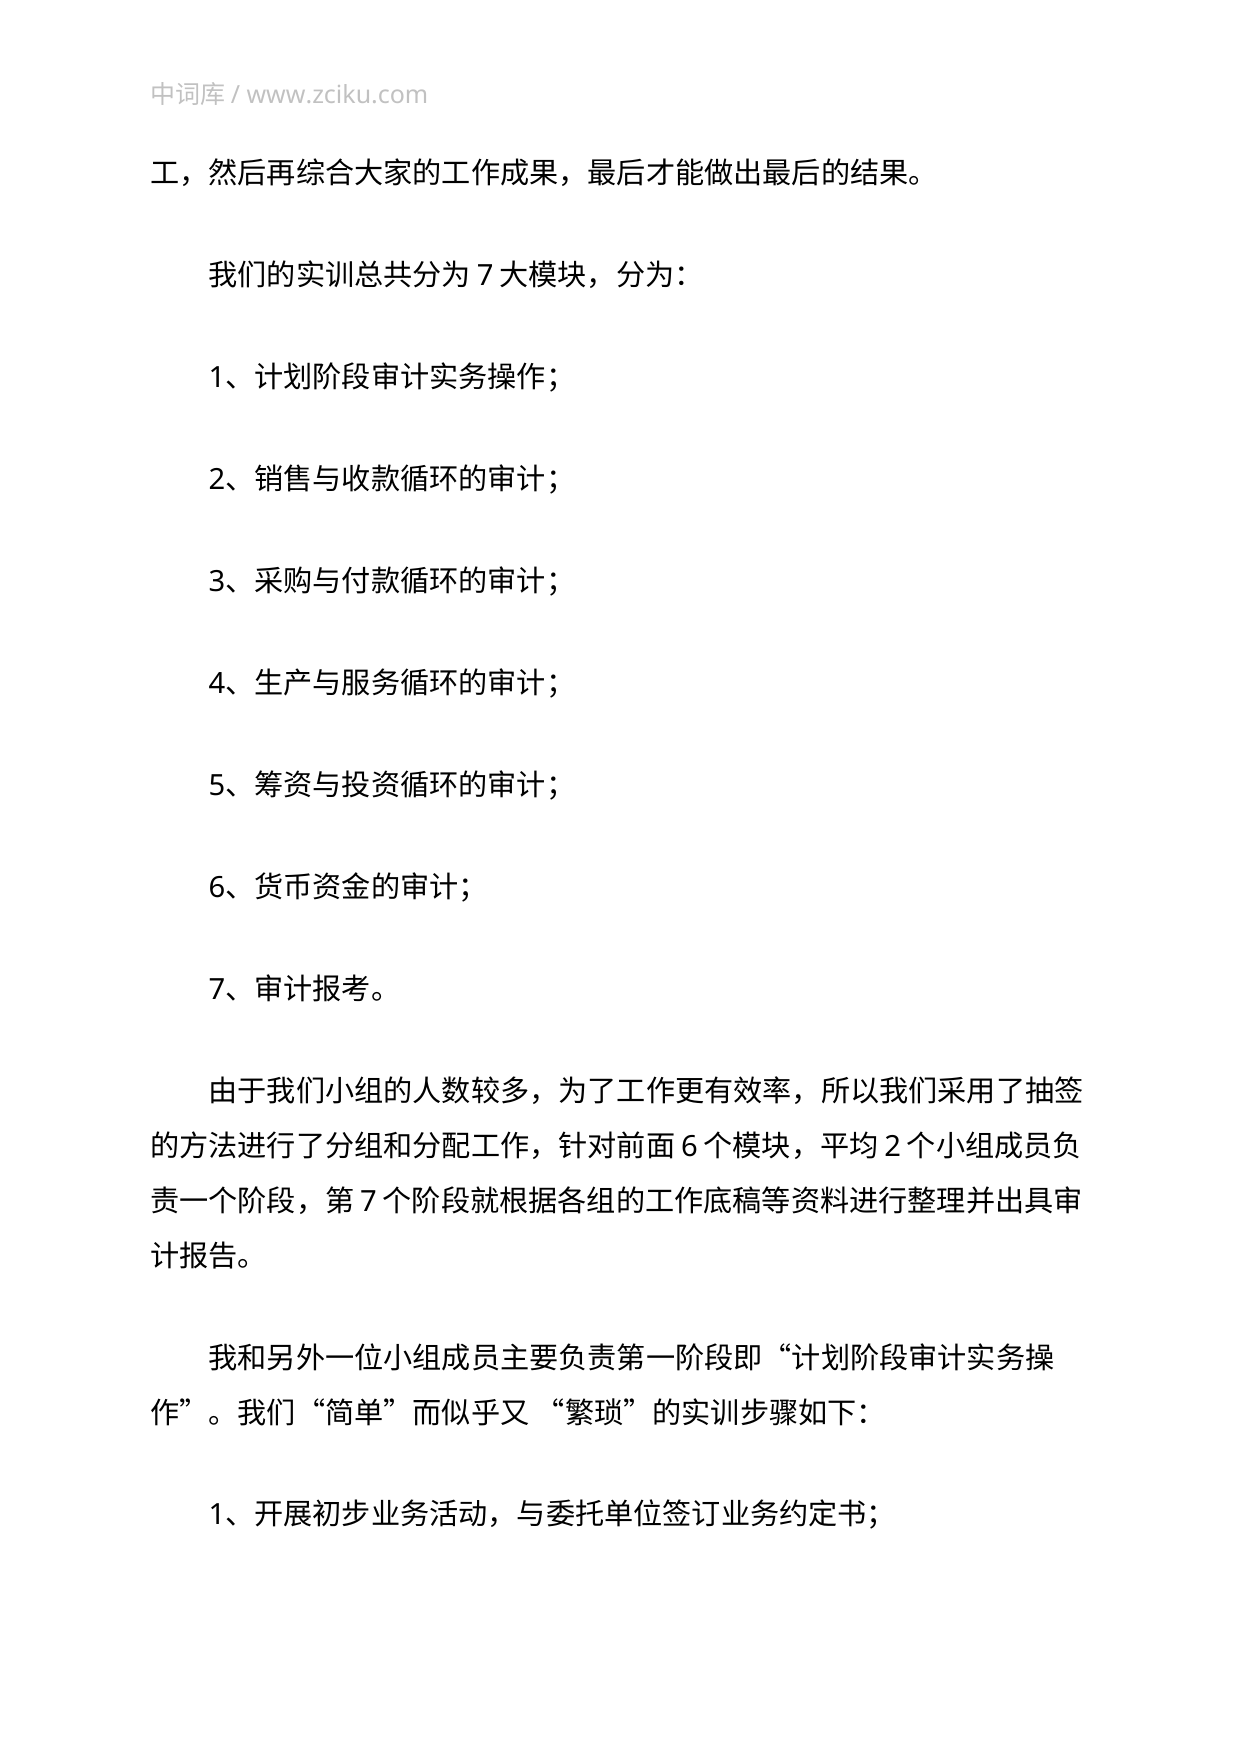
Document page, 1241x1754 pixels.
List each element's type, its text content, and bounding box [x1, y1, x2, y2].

text 6、货币资金的审计； [150, 864, 1090, 906]
text 1、开展初步业务活动，与委托单位签订业务约定书； [150, 1491, 1090, 1533]
text 1、计划阶段审计实务操作； [150, 354, 1090, 396]
text 我们的实训总共分为7大模块，分为： [150, 252, 1090, 294]
text 3、采购与付款循环的审计； [150, 558, 1090, 600]
text 5、筹资与投资循环的审计； [150, 762, 1090, 804]
text 4、生产与服务循环的审计； [150, 660, 1090, 702]
text 7、审计报考。 [150, 966, 1090, 1008]
text 由于我们小组的人数较多，为了工作更有效率，所以我们采用了抽签的方法进行了分组和分配工作，针对前面6个模块，平均2个小组成员负责一个阶段，第7个阶段就根据各组的工作底稿等资料进行整理并出具审计报告。 [150, 1068, 1090, 1275]
text 2、销售与收款循环的审计； [150, 456, 1090, 498]
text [150, 150, 1090, 192]
text 我和另外一位小组成员主要负责第一阶段即“计划阶段审计实务操作”。我们“简单”而似乎又 “繁琐”的实训步骤如下： [150, 1334, 1090, 1431]
